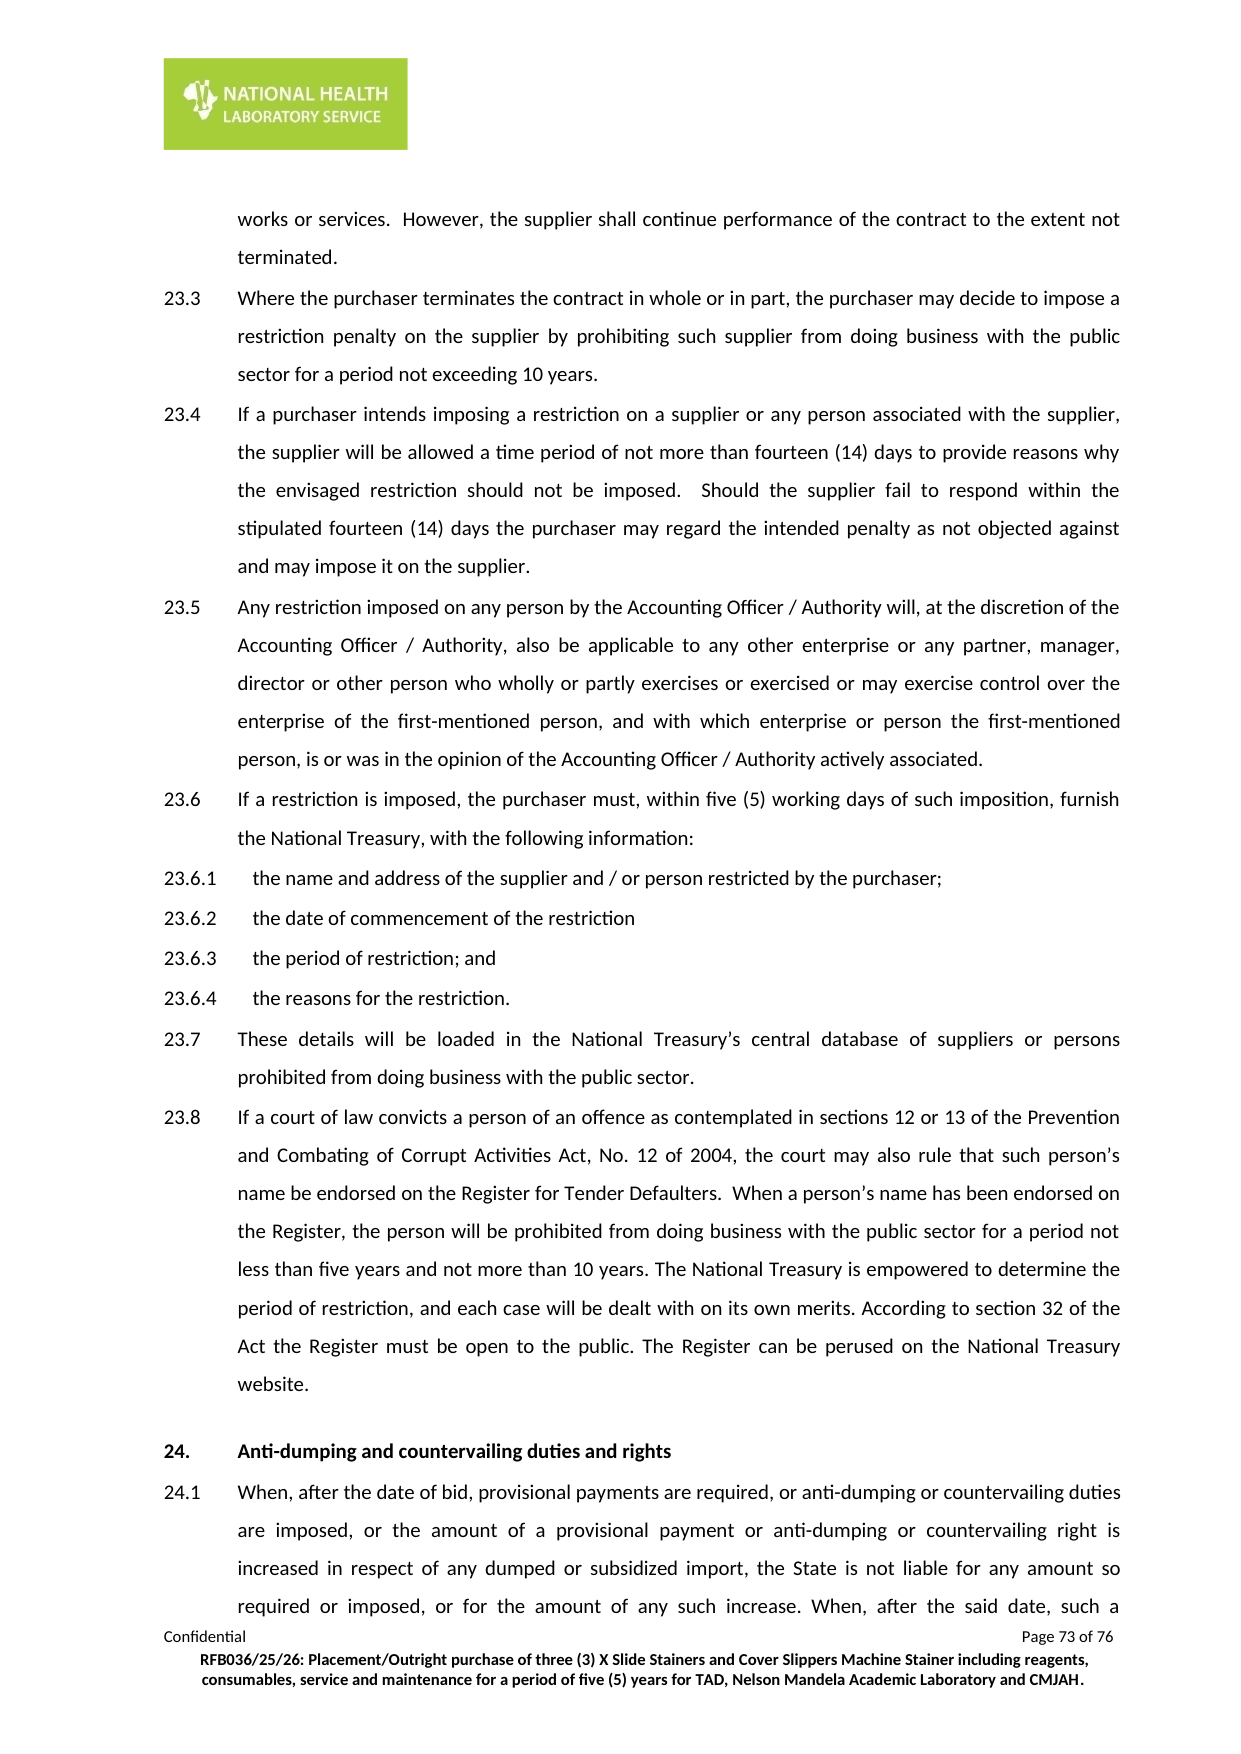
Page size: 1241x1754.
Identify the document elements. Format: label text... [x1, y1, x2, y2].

text 23.6.2 the date of commencement of the restriction [164, 905, 1122, 931]
text 23.5 Any restriction imposed on any person by the Accounting Officer / Authority will, at the discretion of the Accounting Officer / Authority, also be applicable to any other enterprise or any partner, manager, director or other person who wholly or partly exercises or exercised or may exercise control over the enterprise of the first-mentioned person, and with which enterprise or person the first-mentioned person, is or was in the opinion of the Accounting Officer / Authority actively associated. [164, 594, 1122, 772]
text 23.6.4 the reasons for the restriction. [164, 986, 1122, 1011]
text 23.8 If a court of law convicts a person of an offence as contemplated in sections 12 or 13 of the Prevention and Combating of Corrupt Activities Act, No. 12 of 2004, the court may also rule that such person’s name be endorsed on the Register for Tender Defaulters. When a person’s name has been endorsed on the Register, the person will be prohibited from doing business with the public sector for a period not less than five years and not more than 10 years. The National Treasury is empowered to determine the period of restriction, and each case will be dealt with on its own merits. According to section 32 of the Act the Register must be open to the public. The Register can be perused on the National Treasury website. [164, 1104, 1122, 1396]
text 23.4 If a purchaser intends imposing a restriction on a supplier or any person associated with the supplier, the supplier will be allowed a time period of not more than fourteen (14) days to provide reasons why the envisaged restriction should not be imposed. Should the supplier fail to respond within the stipulated fourteen (14) days the purchaser may regard the intended penalty as not objected against and may impose it on the supplier. [164, 401, 1122, 579]
text 23.7 These details will be loaded in the National Treasury’s central database of suppliers or persons prohibited from doing business with the public sector. [164, 1026, 1122, 1089]
text 23.3 Where the purchaser terminates the contract in whole or in part, the purchaser may decide to impose a restriction penalty on the supplier by prohibiting such supplier from doing business with the public sector for a period not exceeding 10 years. [164, 285, 1122, 386]
list Anti-dumping and countervailing duties and rights [164, 1439, 1122, 1464]
text 23.6.3 the period of restriction; and [164, 945, 1122, 971]
picture [163, 58, 408, 150]
text 23.6 If a restriction is imposed, the purchaser must, within five (5) working days of such imposition, furnish the National Treasury, with the following information: [164, 787, 1122, 850]
text 23.6.1 the name and address of the supplier and / or person restricted by the purchaser; [164, 865, 1122, 890]
